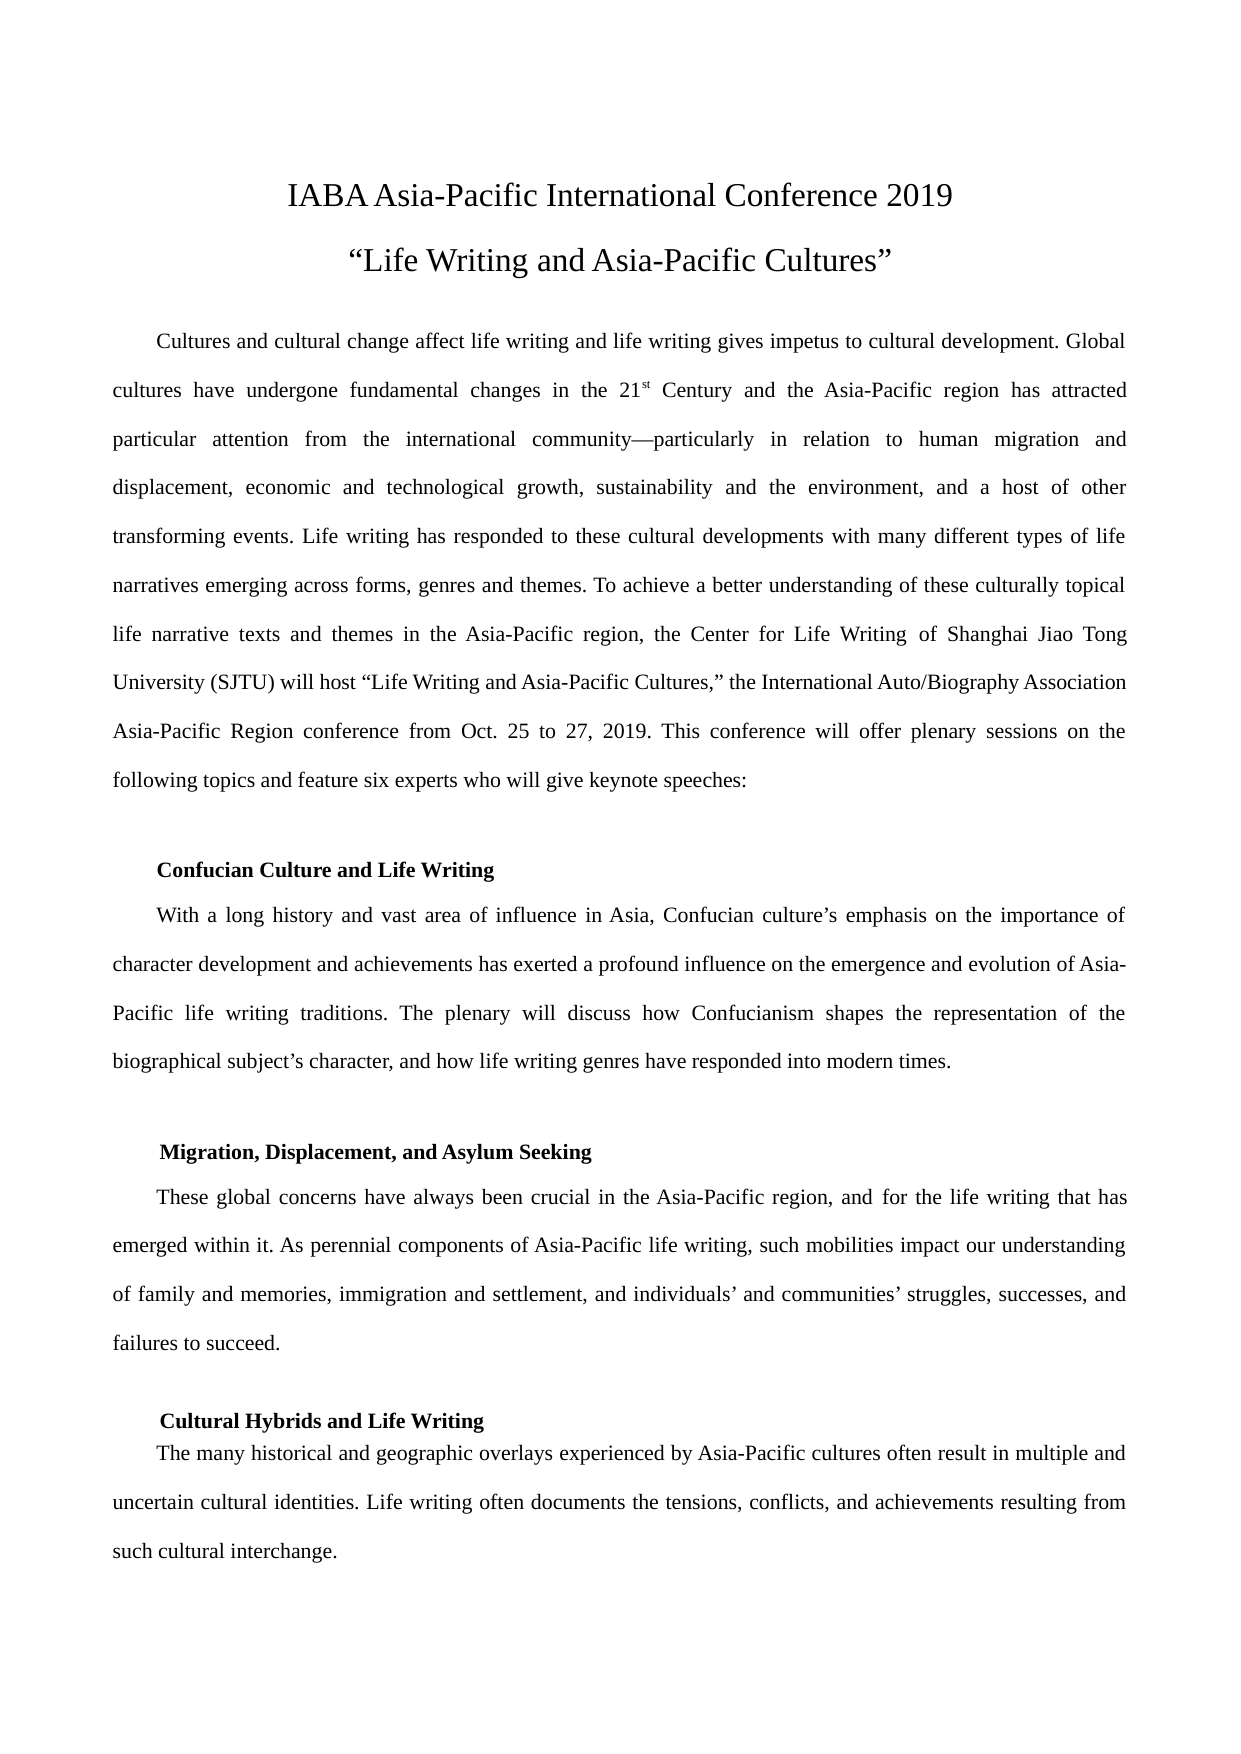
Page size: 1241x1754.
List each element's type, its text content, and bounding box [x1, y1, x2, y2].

text IABA Asia-Pacific International Conference 2019 [112, 162, 1128, 227]
text The many historical and geographic overlays experienced by Asia-Pacific cultures often result in multiple and uncertain cultural identities. Life writing often documents the tensions, conflicts, and achievements resulting from such cultural interchange. [112, 1436, 1128, 1566]
text These global concerns have always been crucial in the Asia-Pacific region, and for the life writing that has emerged within it. As perennial components of Asia-Pacific life writing, such mobilities impact our understanding of family and memories, immigration and settlement, and individuals’ and communities’ struggles, successes, and failures to succeed. [112, 1180, 1128, 1359]
text Confucian Culture and Life Writing [112, 853, 1128, 886]
text With a long history and vast area of influence in Asia, Confucian culture’s emphasis on the importance of character development and achievements has exerted a profound influence on the emergence and evolution of Asia-Pacific life writing traditions. The plenary will discuss how Confucianism shapes the representation of the biographical subject’s character, and how life writing genres have responded into modern times. [112, 898, 1128, 1077]
text “Life Writing and Asia-Pacific Cultures” [112, 227, 1128, 292]
text Cultural Hybrids and Life Writing [159, 1404, 1128, 1436]
text Cultures and cultural change affect life writing and life writing gives impetus to cultural development. Global cultures have undergone fundamental changes in the 21st Century and the Asia-Pacific region has attracted particular attention from the international community—particularly in relation to human migration and displacement, economic and technological growth, sustainability and the environment, and a host of other transforming events. Life writing has responded to these cultural developments with many different types of life narratives emerging across forms, genres and themes. To achieve a better understanding of these culturally topical life narrative texts and themes in the Asia-Pacific region, the Center for Life Writing of Shanghai Jiao Tong University (SJTU) will host “Life Writing and Asia-Pacific Cultures,” the International Auto/Biography Association Asia-Pacific Region conference from Oct. 25 to 27, 2019. This conference will offer plenary sessions on the following topics and feature six experts who will give keynote speeches: [112, 324, 1128, 796]
text Migration, Displacement, and Asylum Seeking [112, 1135, 1128, 1167]
